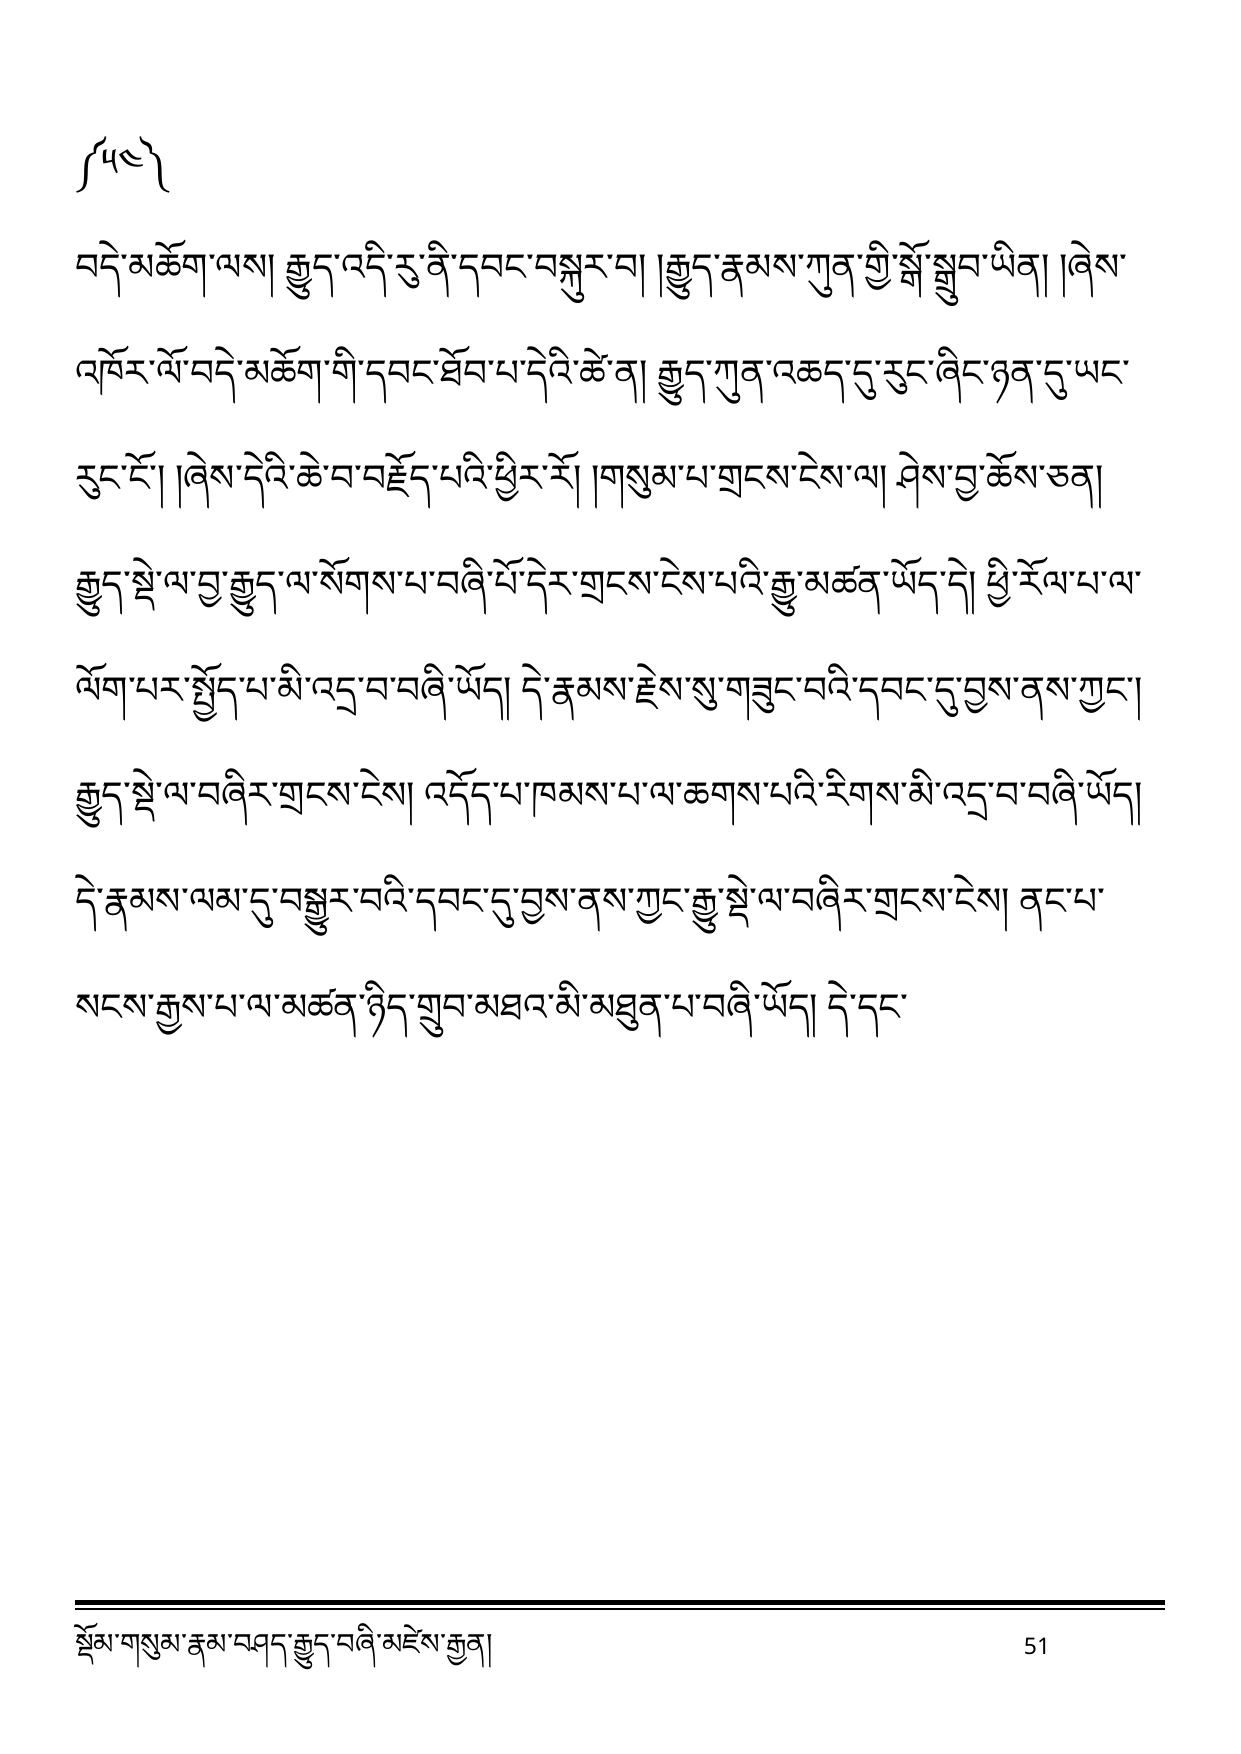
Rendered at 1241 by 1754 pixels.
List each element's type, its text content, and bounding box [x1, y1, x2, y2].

text ༼༥༤༽ [75, 120, 1165, 226]
text བདེ་མཆོག་ལས། རྒྱུད་འདི་རུ་ནི་དབང་བསྐུར་བ། །རྒྱུད་རྣམས་ཀུན་གྱི་སྒོ་སྒྲུབ་ཡིན། །ཞེས་འཁོར་ལོ་བདེ་མཆོག་གི་དབང་ཐོབ་པ་དེའི་ཚེ་ན། རྒྱུད་ཀུན་འཆད་དུ་རུང་ཞིང་ཉན་དུ་ཡང་རུང་ངོ་། །ཞེས་དེའི་ཆེ་བ་བརྗོད་པའི་ཕྱིར་རོ། །གསུམ་པ་གྲངས་ངེས་ལ། ཤེས་བྱ་ཆོས་ཅན། རྒྱུད་སྡེ་ལ་བྱ་རྒྱུད་ལ་སོགས་པ་བཞི་པོ་དེར་གྲངས་ངེས་པའི་རྒྱུ་མཚན་ཡོད་དེ། ཕྱི་རོལ་པ་ལ་ལོག་པར་སྤྱོད་པ་མི་འདྲ་བ་བཞི་ཡོད། དེ་རྣམས་རྗེས་སུ་གཟུང་བའི་དབང་དུ་བྱས་ནས་ཀྱང་། རྒྱུད་སྡེ་ལ་བཞིར་གྲངས་ངེས། འདོད་པ་ཁམས་པ་ལ་ཆགས་པའི་རིགས་མི་འདྲ་བ་བཞི་ཡོད། དེ་རྣམས་ལམ་དུ་བསྒྱུར་བའི་དབང་དུ་བྱས་ནས་ཀྱང་རྒྱུ་སྡེ་ལ་བཞིར་གྲངས་ངེས། ནང་པ་སངས་རྒྱས་པ་ལ་མཚན་ཉིད་གྲུབ་མཐའ་མི་མཐུན་པ་བཞི་ཡོད། དེ་དང་ [75, 226, 1165, 1071]
